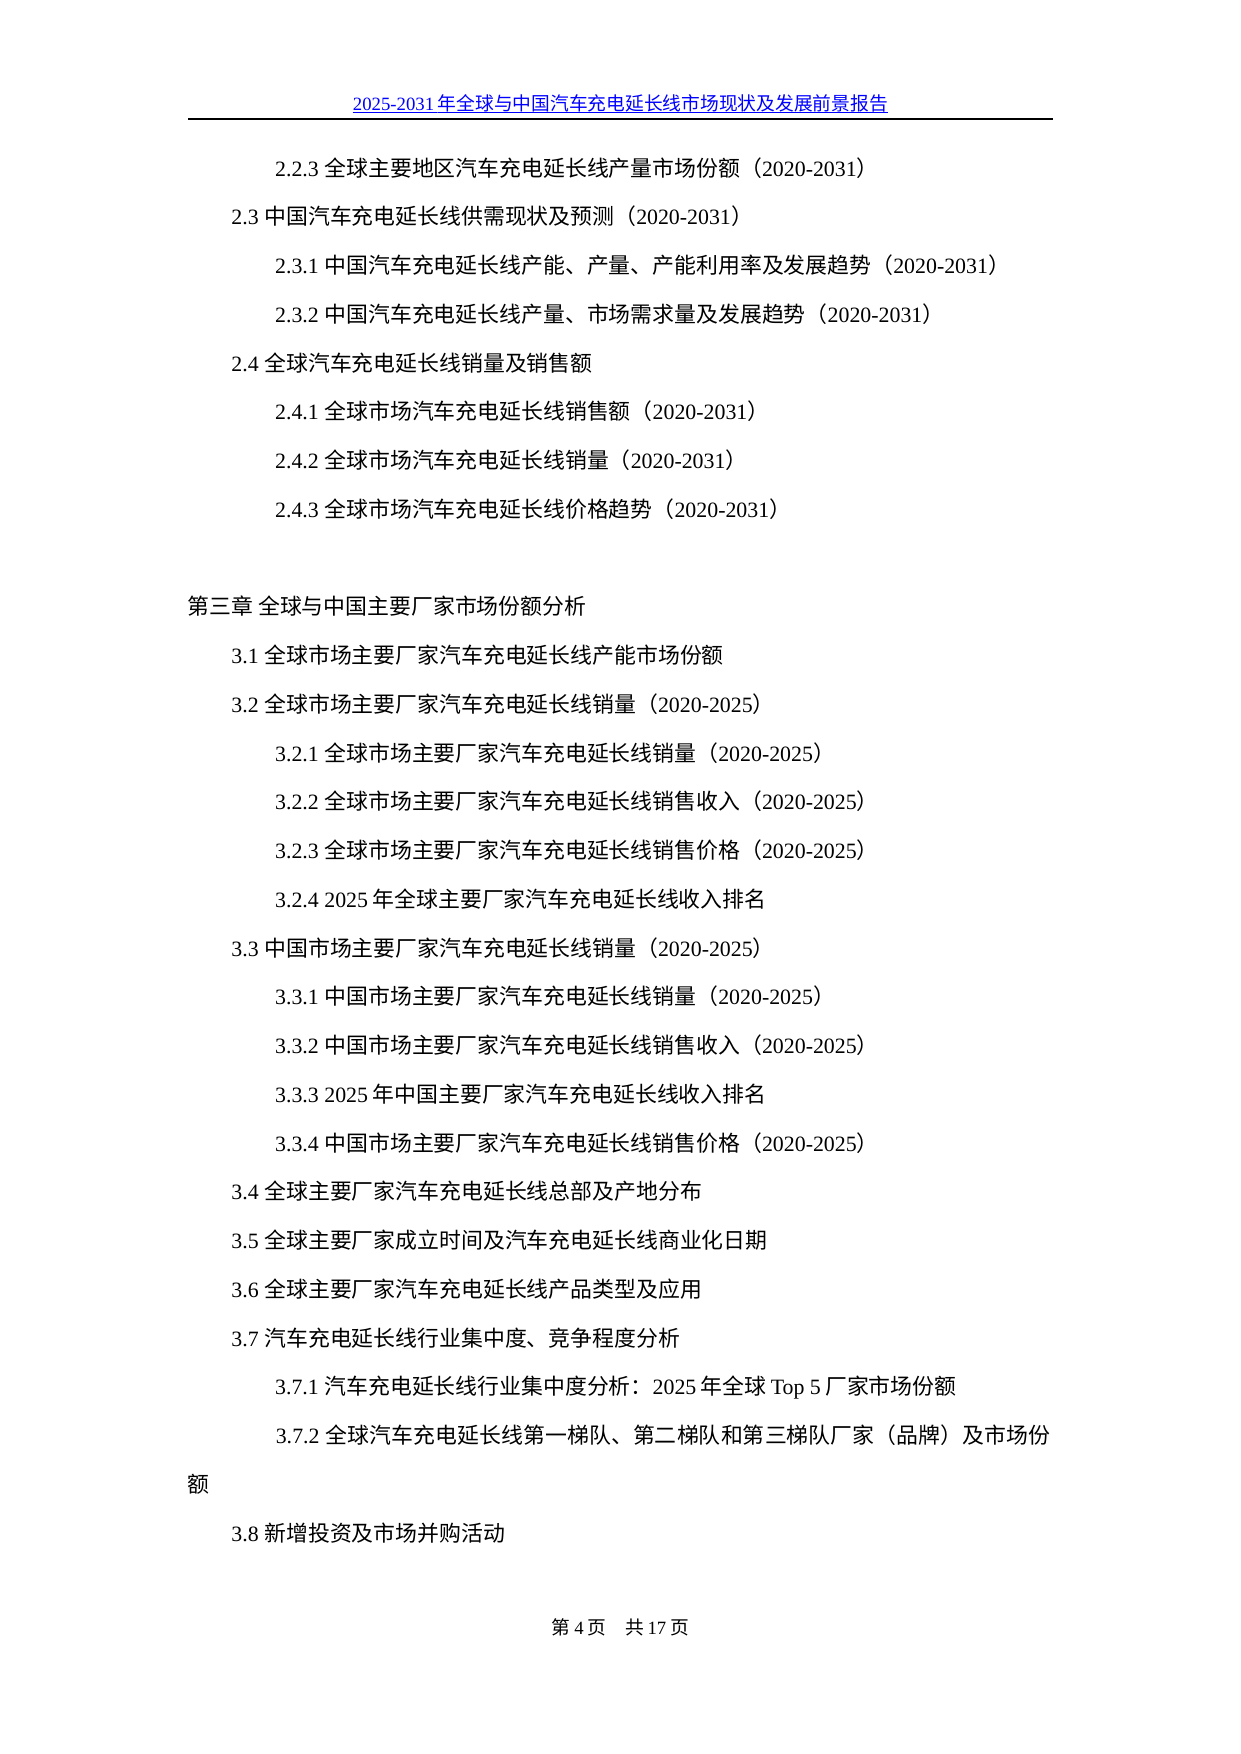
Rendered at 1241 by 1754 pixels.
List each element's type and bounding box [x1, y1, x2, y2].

text [187, 150, 1053, 1548]
